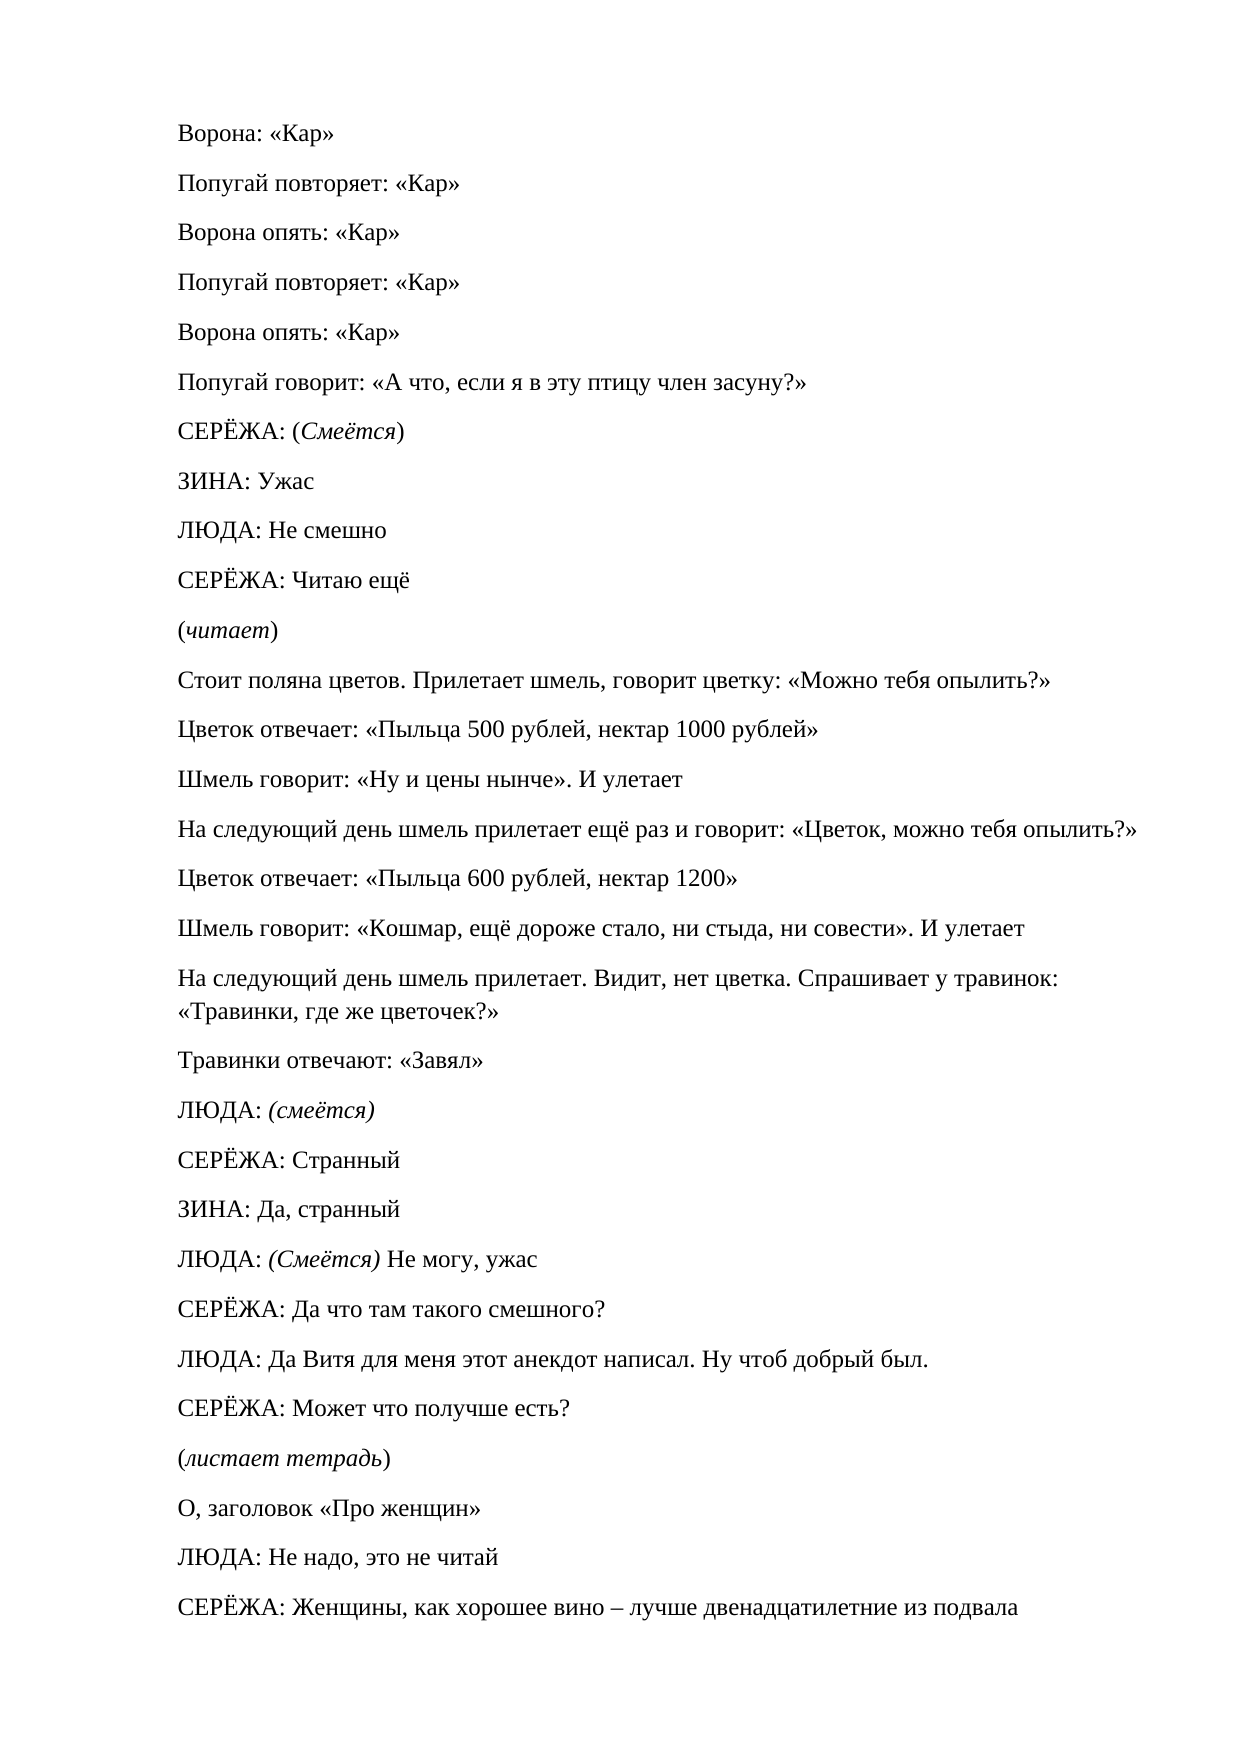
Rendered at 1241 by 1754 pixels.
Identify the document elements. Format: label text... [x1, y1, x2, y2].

text СЕРЁЖА: Женщины, как хорошее вино – лучше двенадцатилетние из подвала [177, 1592, 1152, 1621]
text Стоит поляна цветов. Прилетает шмель, говорит цветку: «Можно тебя опылить?» [177, 665, 1152, 693]
text Шмель говорит: «Ну и цены нынче». И улетает [177, 764, 1152, 793]
text СЕРЁЖА: Читаю ещё [177, 565, 1152, 594]
text Попугай󠄒 повторяет: «Кар» [177, 168, 1152, 197]
text ЛЮДА: (Смеётся) Не могу, ужас [177, 1244, 1152, 1273]
text СЕРЁЖА: (Смеётся) [177, 416, 1152, 445]
text О, заголовок «Про женщин» [177, 1493, 1152, 1521]
text Попугай повторяет: «Кар» [177, 267, 1152, 296]
text Шмель говорит: «Кошмар, ещё дороже стало, ни стыда, ни совести». И улетает [177, 913, 1152, 942]
text Ворона опять: «Кар» [177, 317, 1152, 346]
text СЕРЁЖА: Может что получше есть? [177, 1393, 1152, 1422]
text ЛЮДА: Да Витя для меня этот анекдот написал. Ну чтоб добрый был. [177, 1344, 1152, 1372]
text ЗИНА: Ужас [177, 466, 1152, 495]
text Попугай говорит: «А что, если я в эту птицу член засуну?» [177, 367, 1152, 395]
text СЕРЁЖА: Странный [177, 1145, 1152, 1174]
text ЗИНА: Да, странный [177, 1194, 1152, 1223]
text На следующий день шмель прилетает ещё раз и говорит: «Цветок, можно тебя опылить?» [177, 814, 1152, 842]
text Травинки отвечают: «Завял» [177, 1046, 1152, 1074]
text Цветок отвечает: «Пыльца 600 рублей, нектар 1200» [177, 863, 1152, 892]
text (читает) [177, 615, 1152, 644]
text Ворона опять: «Кар» [177, 217, 1152, 246]
text ЛЮДА: (смеётся) [177, 1095, 1152, 1124]
text ЛЮДА: Не надо, это не читай [177, 1542, 1152, 1571]
text СЕРЁЖА: Да что там такого смешного? [177, 1294, 1152, 1323]
text ЛЮДА: Не смешно [177, 516, 1152, 544]
text (листает тетрадь) [177, 1443, 1152, 1472]
text Ворона: «Кар» [177, 118, 1152, 147]
text Цветок отвечает: «Пыльца 500 рублей, нектар 1000 рублей» [177, 714, 1152, 743]
text На следующий день шмель прилетает. Видит, нет цветка. Спрашивает у травинок: «Травинки, где же цветочек?» [177, 963, 1152, 1024]
